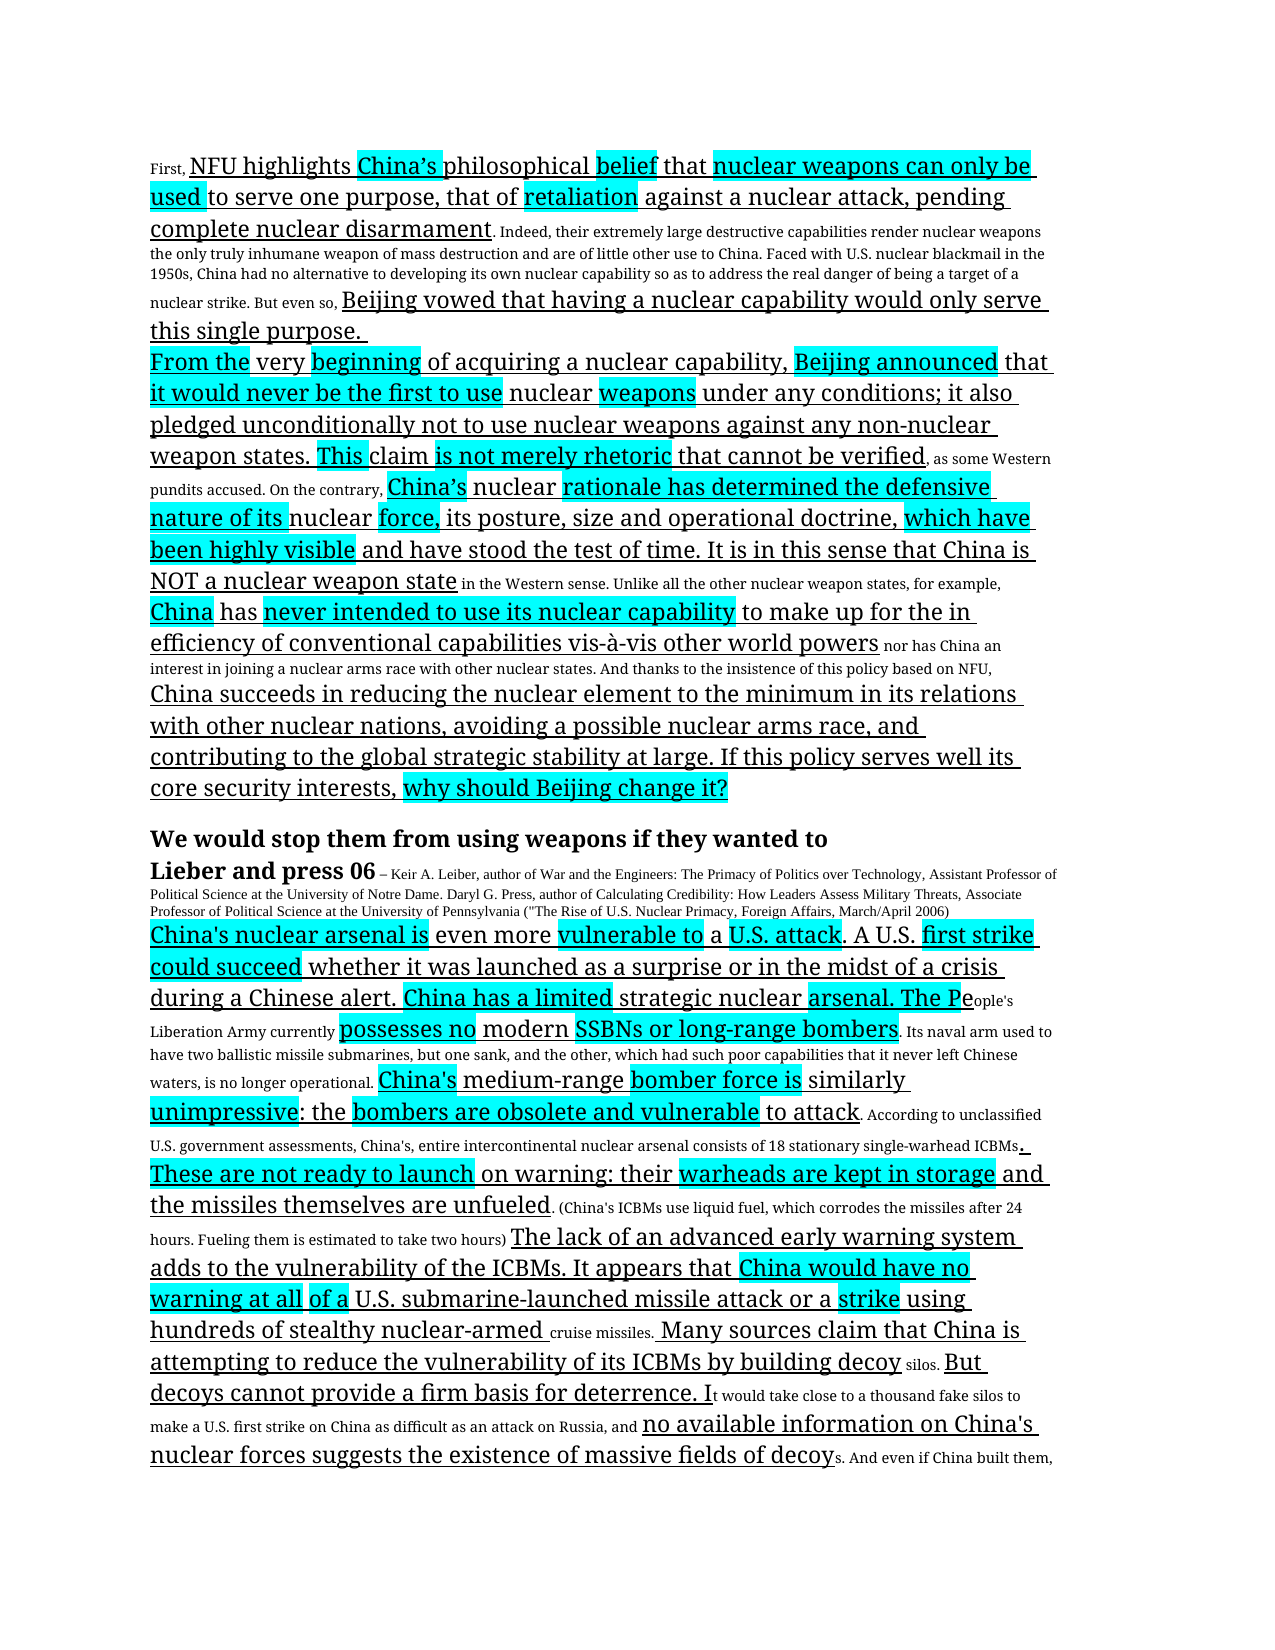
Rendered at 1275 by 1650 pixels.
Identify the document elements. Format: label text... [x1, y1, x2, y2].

text We would stop them from using weapons if they wanted to [150, 823, 1058, 854]
text Lieber and press 06 – Keir A. Leiber, author of War and the Engineers: The Primacy of Politics over Technology, Assistant Professor of Political Science at the University of Notre Dame. Daryl G. Press, author of Calculating Credibility: How Leaders Assess Military Threats, Associate Professor of Political Science at the University of Pennsylvania ("The Rise of U.S. Nuclear Primacy, Foreign Affairs, March/April 2006) [150, 854, 1058, 919]
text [150, 150, 1058, 803]
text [150, 919, 1058, 1471]
